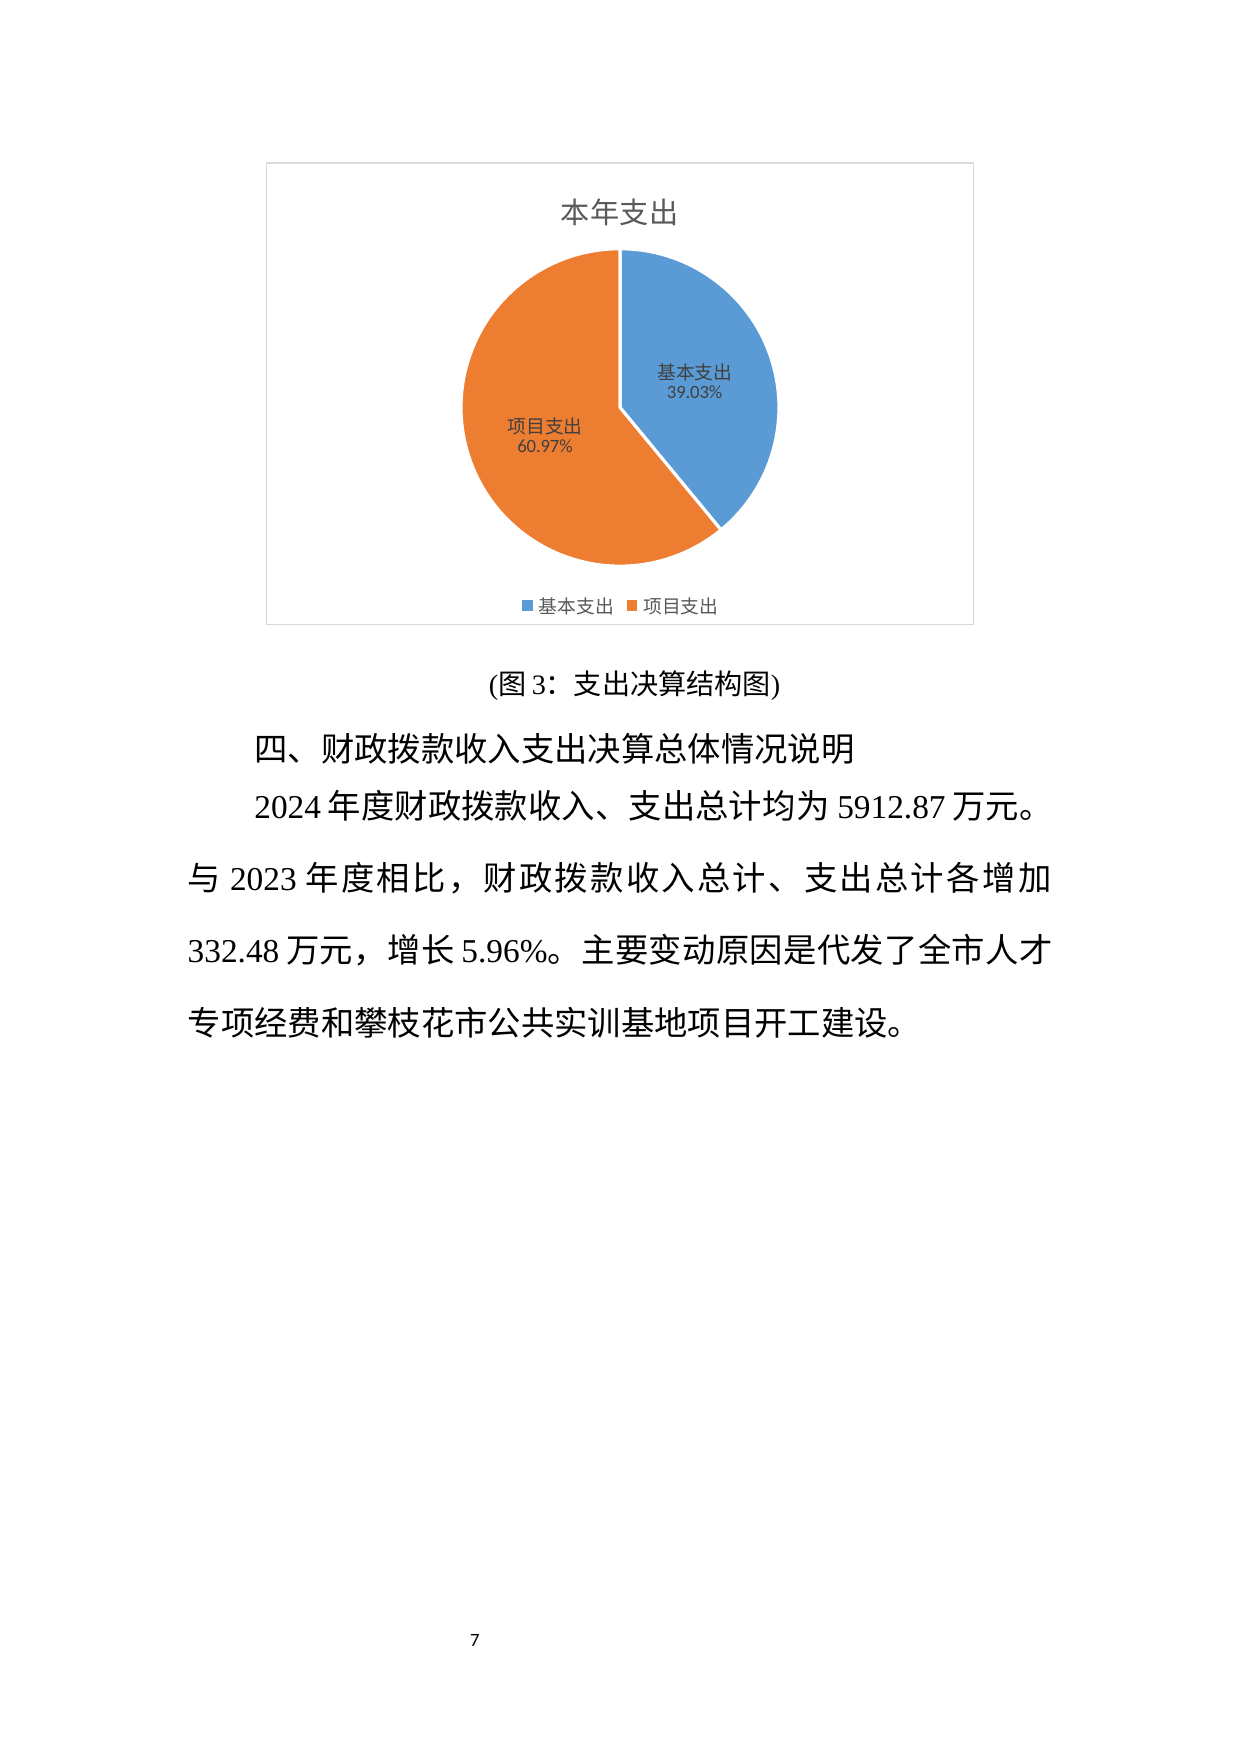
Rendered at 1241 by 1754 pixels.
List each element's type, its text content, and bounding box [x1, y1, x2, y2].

text 四、财政拨款收入支出决算总体情况说明 [187, 714, 1053, 779]
text (图3：支出决算结构图) [187, 649, 1053, 714]
text 2024年度财政拨款收入、支出总计均为5912.87万元。与2023年度相比，财政拨款收入总计、支出总计各增加332.48万元，增长5.96%。主要变动原因是代发了全市人才专项经费和攀枝花市公共实训基地项目开工建设。 [187, 779, 1053, 1044]
